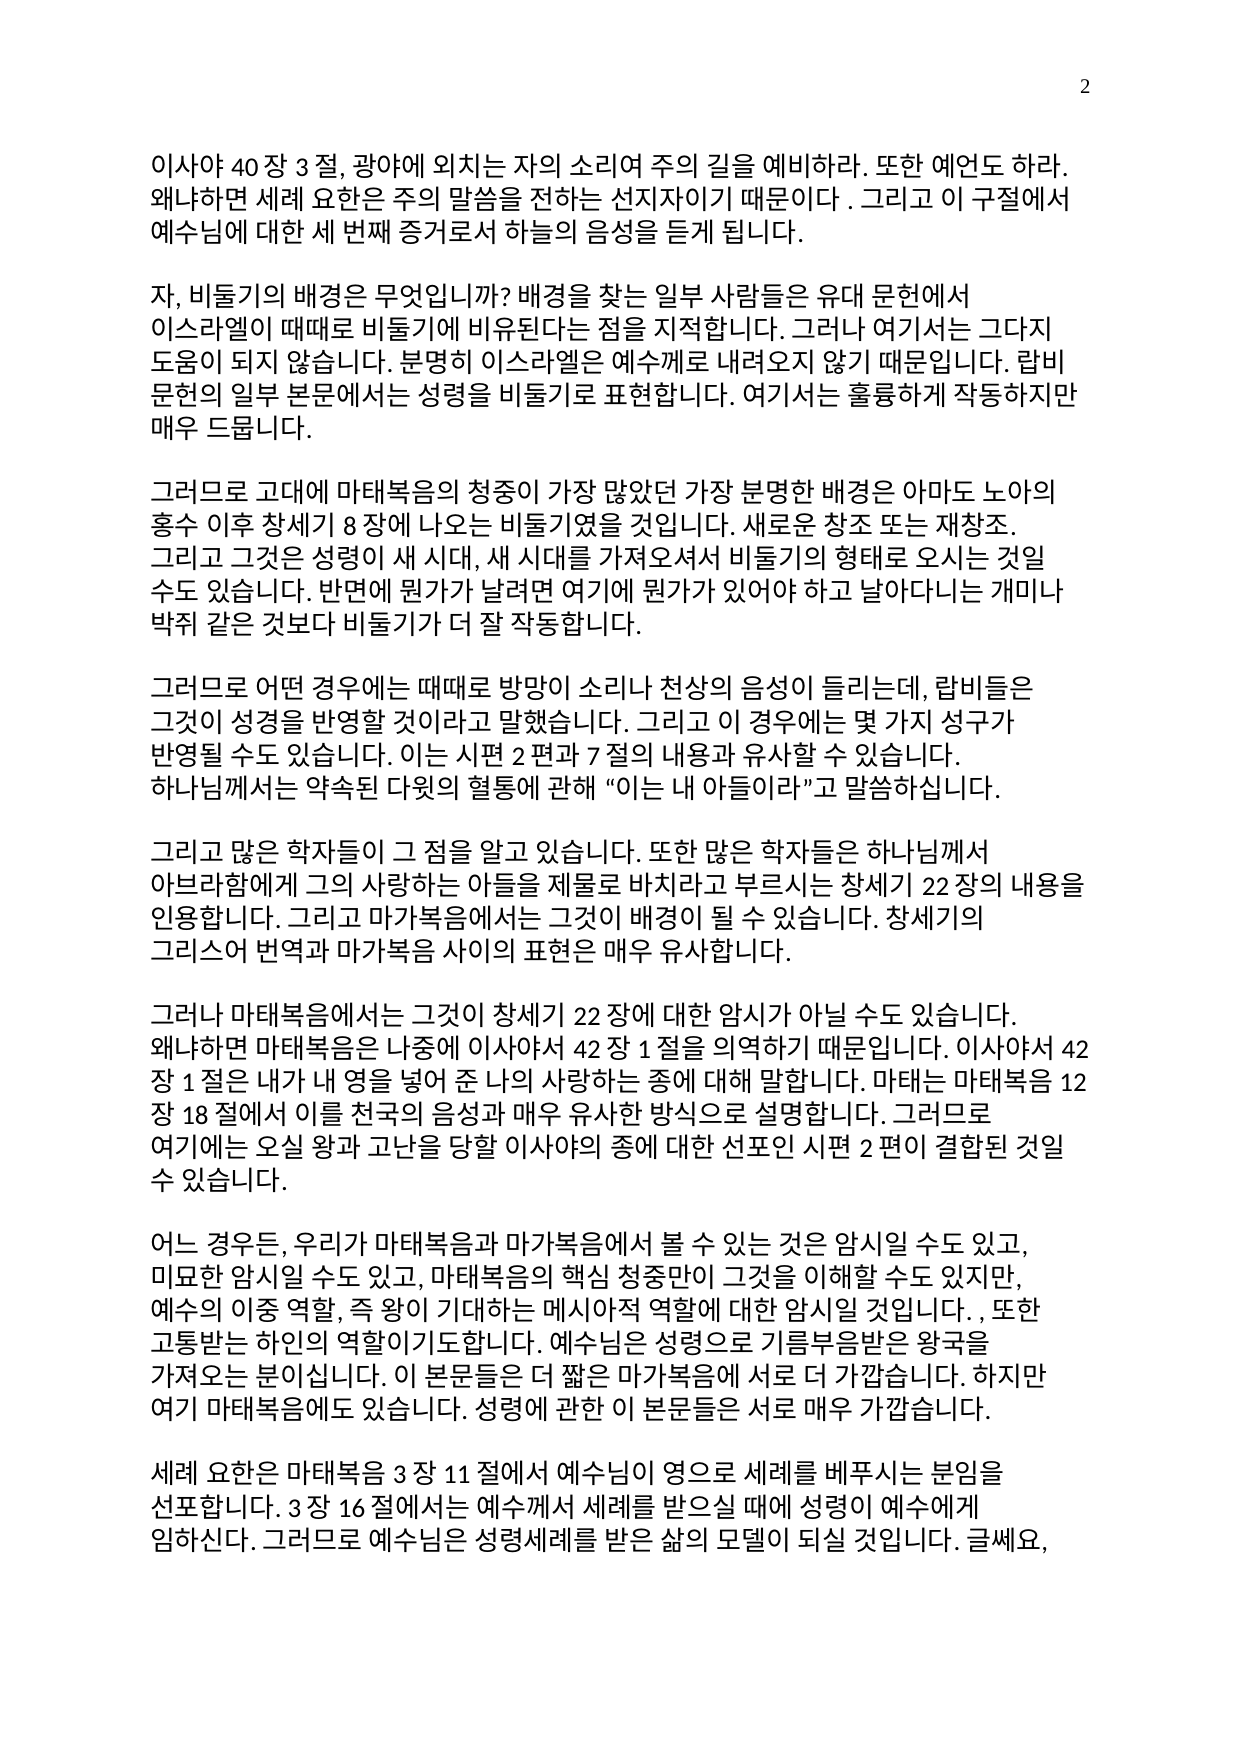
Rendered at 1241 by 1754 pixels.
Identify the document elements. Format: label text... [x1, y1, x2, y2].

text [150, 1458, 1090, 1557]
text 그리고 많은 학자들이 그 점을 알고 있습니다. 또한 많은 학자들은 하나님께서 아브라함에게 그의 사랑하는 아들을 제물로 바치라고 부르시는 창세기 22장의 내용을 인용합니다. 그리고 마가복음에서는 그것이 배경이 될 수 있습니다. 창세기의 그리스어 번역과 마가복음 사이의 표현은 매우 유사합니다. [150, 836, 1090, 968]
text 그러므로 어떤 경우에는 때때로 방망이 소리나 천상의 음성이 들리는데, 랍비들은 그것이 성경을 반영할 것이라고 말했습니다. 그리고 이 경우에는 몇 가지 성구가 반영될 수도 있습니다. 이는 시편 2편과 7절의 내용과 유사할 수 있습니다. 하나님께서는 약속된 다윗의 혈통에 관해 “이는 내 아들이라”고 말씀하십니다. [150, 673, 1090, 805]
text 이사야 40장 3절, 광야에 외치는 자의 소리여 주의 길을 예비하라. 또한 예언도 하라. 왜냐하면 세례 요한은 주의 말씀을 전하는 선지자이기 때문이다 . 그리고 이 구절에서 예수님에 대한 세 번째 증거로서 하늘의 음성을 듣게 됩니다. [150, 150, 1090, 249]
text 어느 경우든, 우리가 마태복음과 마가복음에서 볼 수 있는 것은 암시일 수도 있고, 미묘한 암시일 수도 있고, 마태복음의 핵심 청중만이 그것을 이해할 수도 있지만, 예수의 이중 역할, 즉 왕이 기대하는 메시아적 역할에 대한 암시일 것입니다. , 또한 고통받는 하인의 역할이기도합니다. 예수님은 성령으로 기름부음받은 왕국을 가져오는 분이십니다. 이 본문들은 더 짧은 마가복음에 서로 더 가깝습니다. 하지만 여기 마태복음에도 있습니다. 성령에 관한 이 본문들은 서로 매우 가깝습니다. [150, 1228, 1090, 1427]
text 그러나 마태복음에서는 그것이 창세기 22장에 대한 암시가 아닐 수도 있습니다. 왜냐하면 마태복음은 나중에 이사야서 42장 1절을 의역하기 때문입니다. 이사야서 42장 1절은 내가 내 영을 넣어 준 나의 사랑하는 종에 대해 말합니다. 마태는 마태복음 12장 18절에서 이를 천국의 음성과 매우 유사한 방식으로 설명합니다. 그러므로 여기에는 오실 왕과 고난을 당할 이사야의 종에 대한 선포인 시편 2편이 결합된 것일 수 있습니다. [150, 999, 1090, 1197]
text 그러므로 고대에 마태복음의 청중이 가장 많았던 가장 분명한 배경은 아마도 노아의 홍수 이후 창세기 8장에 나오는 비둘기였을 것입니다. 새로운 창조 또는 재창조. 그리고 그것은 성령이 새 시대, 새 시대를 가져오셔서 비둘기의 형태로 오시는 것일 수도 있습니다. 반면에 뭔가가 날려면 여기에 뭔가가 있어야 하고 날아다니는 개미나 박쥐 같은 것보다 비둘기가 더 잘 작동합니다. [150, 476, 1090, 642]
text 자, 비둘기의 배경은 무엇입니까? 배경을 찾는 일부 사람들은 유대 문헌에서 이스라엘이 때때로 비둘기에 비유된다는 점을 지적합니다. 그러나 여기서는 그다지 도움이 되지 않습니다. 분명히 이스라엘은 예수께로 내려오지 않기 때문입니다. 랍비 문헌의 일부 본문에서는 성령을 비둘기로 표현합니다. 여기서는 훌륭하게 작동하지만 매우 드뭅니다. [150, 280, 1090, 445]
